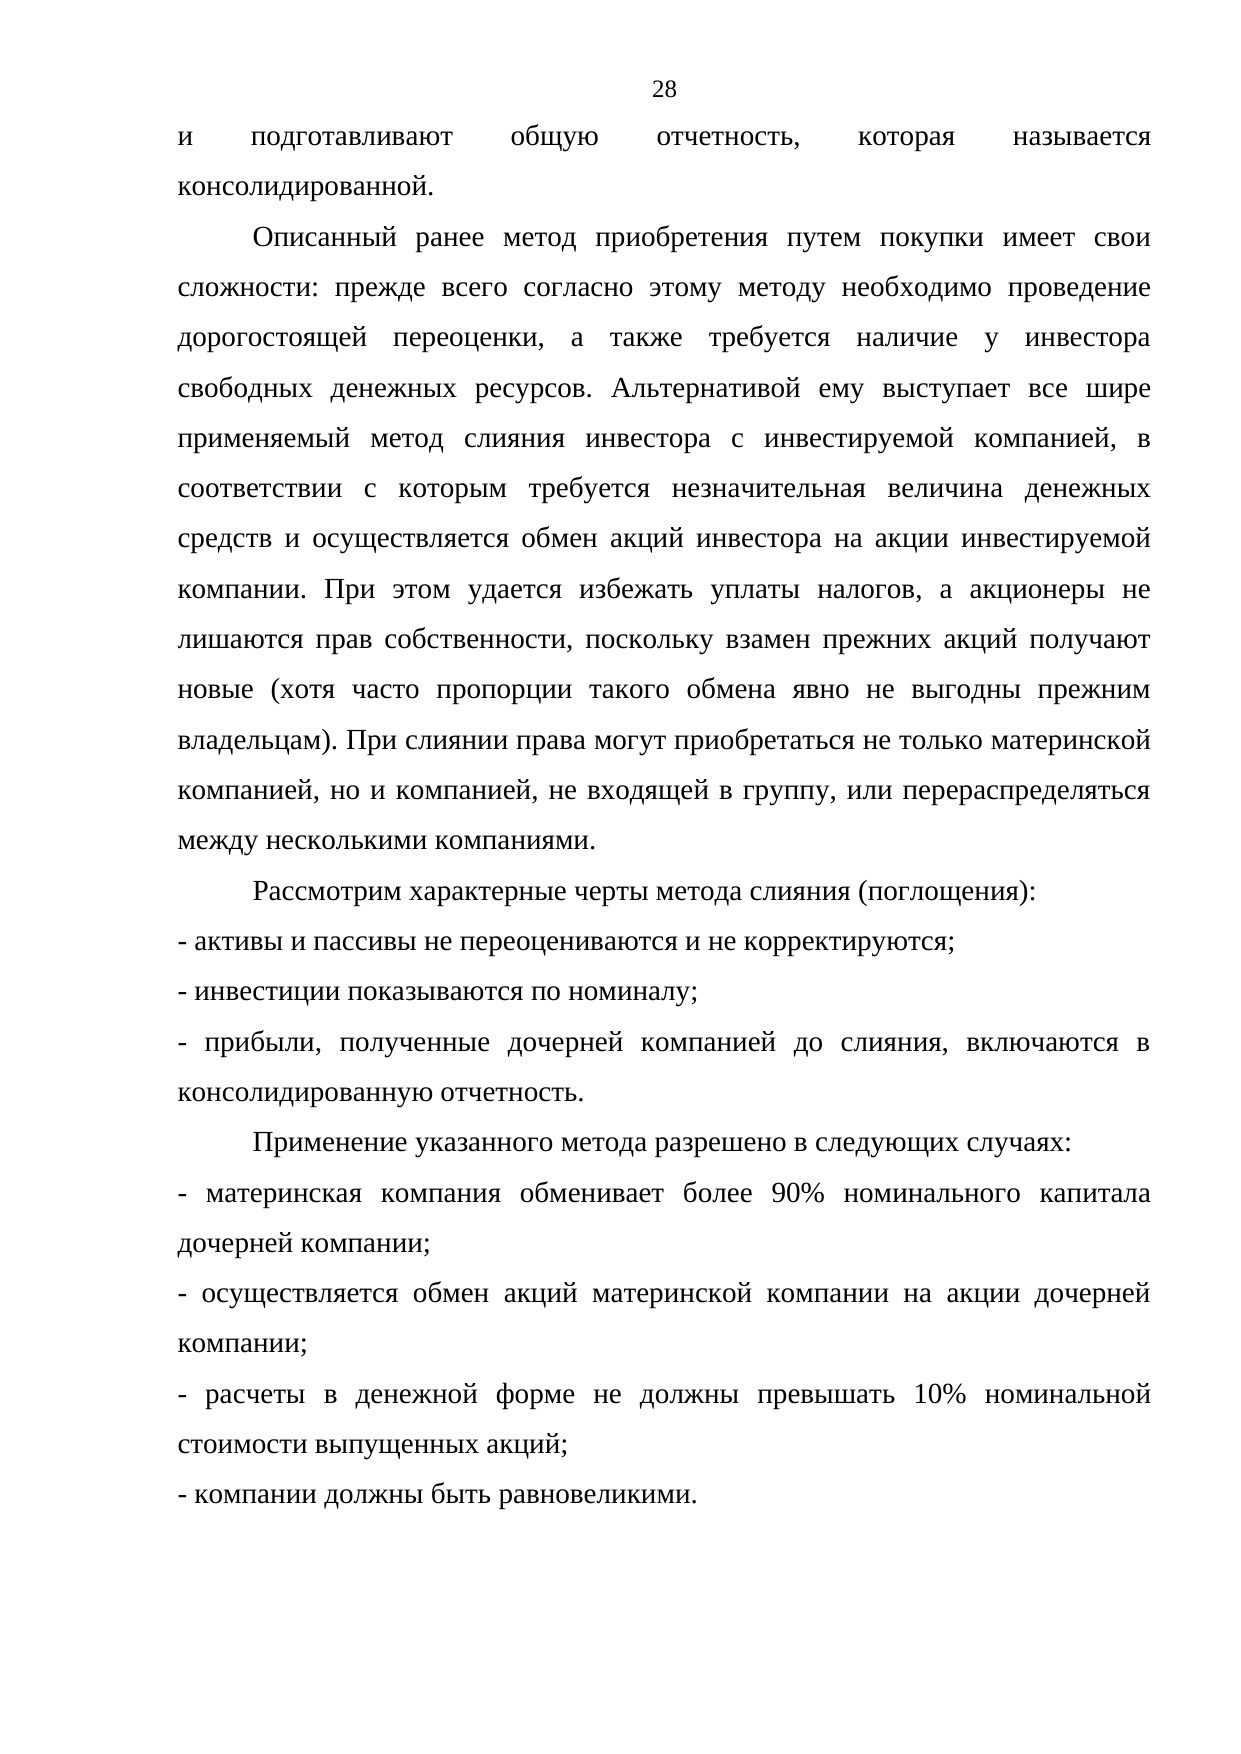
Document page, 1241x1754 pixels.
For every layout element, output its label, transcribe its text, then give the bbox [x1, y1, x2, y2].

text - материнская компания обменивает более 90% номинального капитала дочерней компании; [177, 1175, 1152, 1258]
text Применение указанного метода разрешено в следующих случаях: [177, 1124, 1152, 1158]
text Рассмотрим характерные черты метода слияния (поглощения): [177, 873, 1152, 906]
text - осуществляется обмен акций материнской компании на акции дочерней компании; [177, 1275, 1152, 1359]
text - компании должны быть равновеликими. [177, 1477, 1152, 1510]
text - инвестиции показываются по номиналу; [177, 973, 1152, 1007]
text - расчеты в денежной форме не должны превышать 10% номинальной стоимости выпущенных акций; [177, 1376, 1152, 1460]
text - активы и пассивы не переоцениваются и не корректируются; [177, 923, 1152, 957]
text Описанный ранее метод приобретения путем покупки имеет свои сложности: прежде всего согласно этому методу необходимо проведение дорогостоящей переоценки, а также требуется наличие у инвестора свободных денежных ресурсов. Альтернативой ему выступает все шире применяемый метод слияния инвестора с инвестируемой компанией, в соответствии с которым требуется незначительная величина денежных средств и осуществляется обмен акций инвестора на акции инвестируемой компании. При этом удается избежать уплаты налогов, а акционеры не лишаются прав собственности, поскольку взамен прежних акций получают новые (хотя часто пропорции такого обмена явно не выгодны прежним владельцам). При слиянии права могут приобретаться не только материнской компанией, но и компанией, не входящей в группу, или перераспределяться между несколькими компаниями. [177, 219, 1152, 856]
text - прибыли, полученные дочерней компанией до слияния, включаются в консолидированную отчетность. [177, 1024, 1152, 1108]
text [177, 118, 1152, 202]
